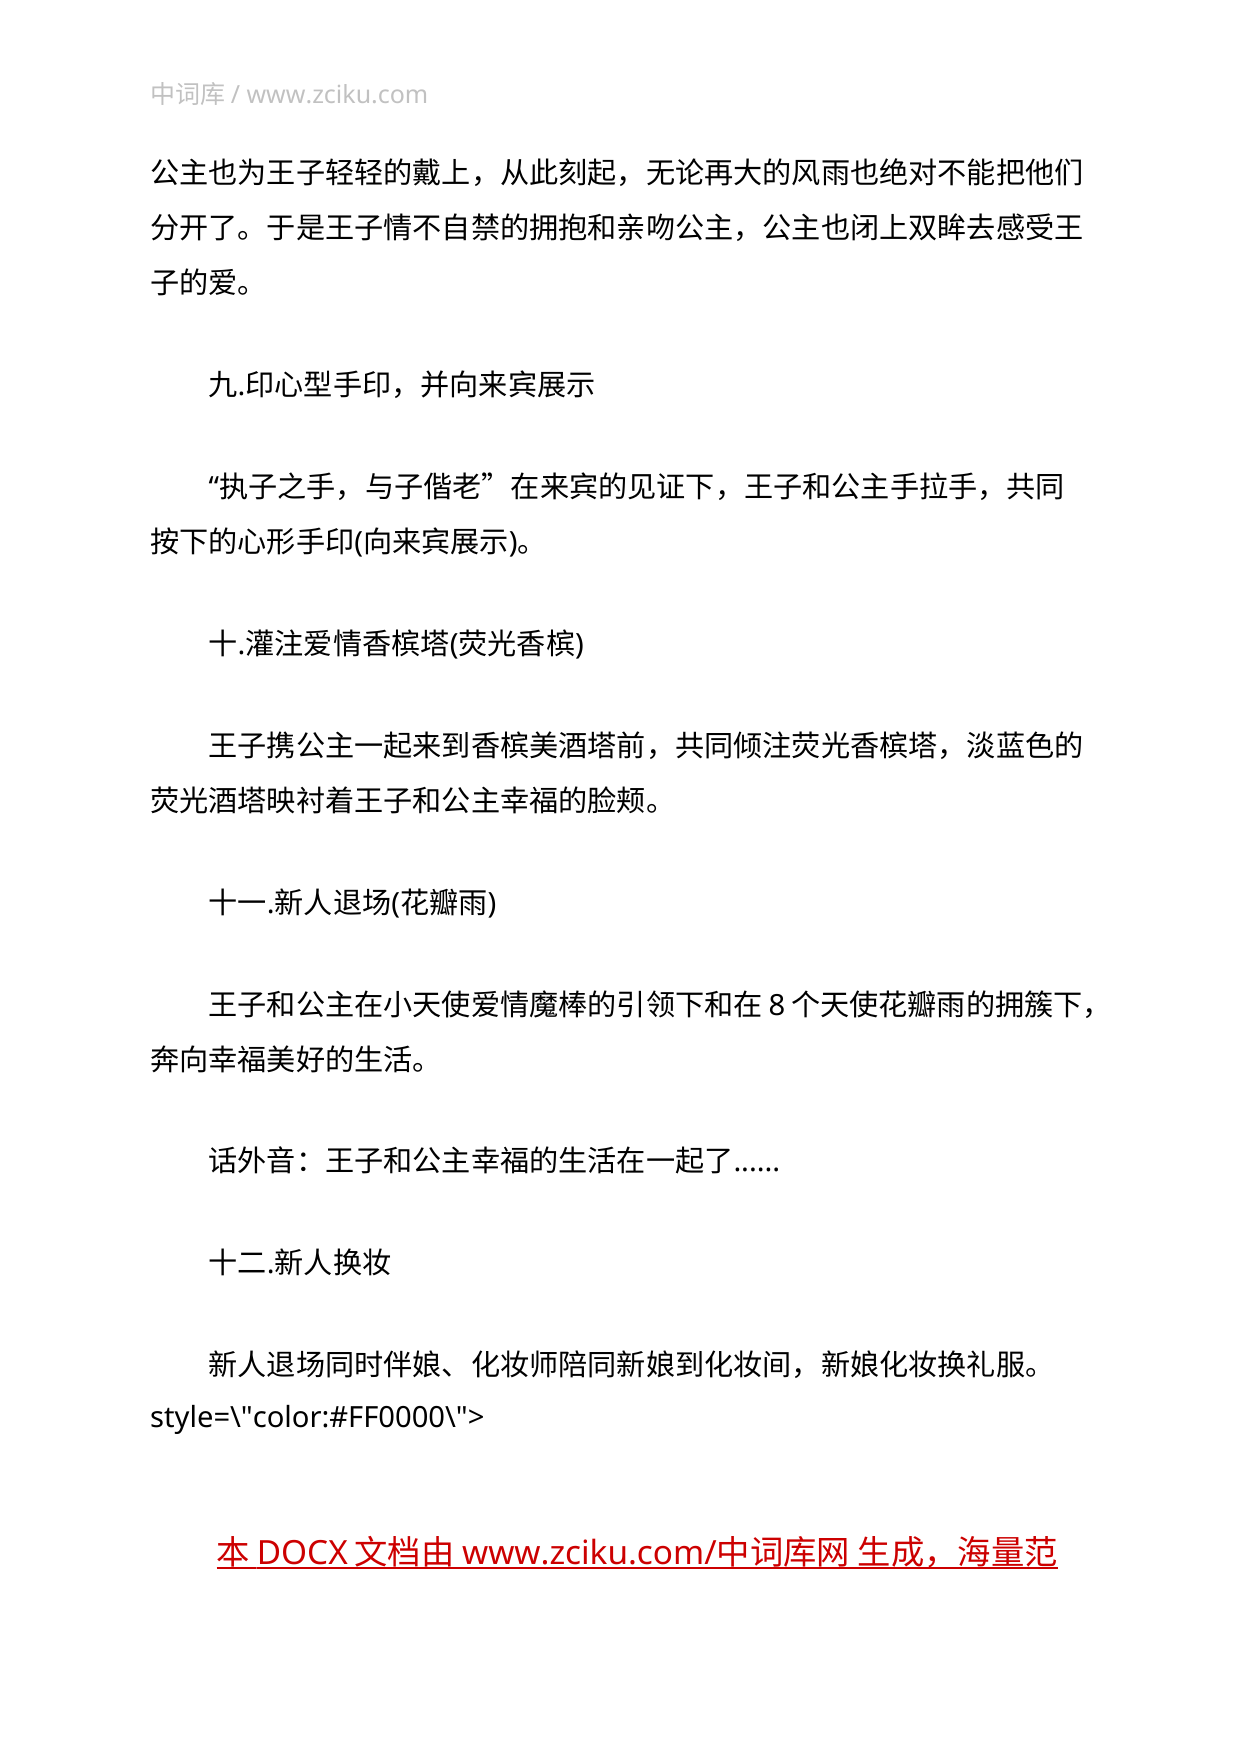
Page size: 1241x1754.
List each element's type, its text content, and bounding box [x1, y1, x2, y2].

text 话外音：王子和公主幸福的生活在一起了...... [150, 1138, 1090, 1180]
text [150, 1526, 1090, 1574]
text 十一.新人退场(花瓣雨) [150, 879, 1090, 922]
text “执子之手，与子偕老”在来宾的见证下，王子和公主手拉手，共同按下的心形手印(向来宾展示)。 [150, 463, 1090, 561]
text 十二.新人换妆 [150, 1240, 1090, 1282]
text 王子携公主一起来到香槟美酒塔前，共同倾注荧光香槟塔，淡蓝色的荧光酒塔映衬着王子和公主幸福的脸颊。 [150, 722, 1090, 820]
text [150, 150, 1090, 302]
text 十.灌注爱情香槟塔(荧光香槟) [150, 621, 1090, 663]
text 王子和公主在小天使爱情魔棒的引领下和在8个天使花瓣雨的拥簇下，奔向幸福美好的生活。 [150, 981, 1090, 1078]
text 新人退场同时伴娘、化妆师陪同新娘到化妆间，新娘化妆换礼服。 style=\"color:#FF0000\"> [150, 1342, 1090, 1436]
text 九.印心型手印，并向来宾展示 [150, 362, 1090, 404]
